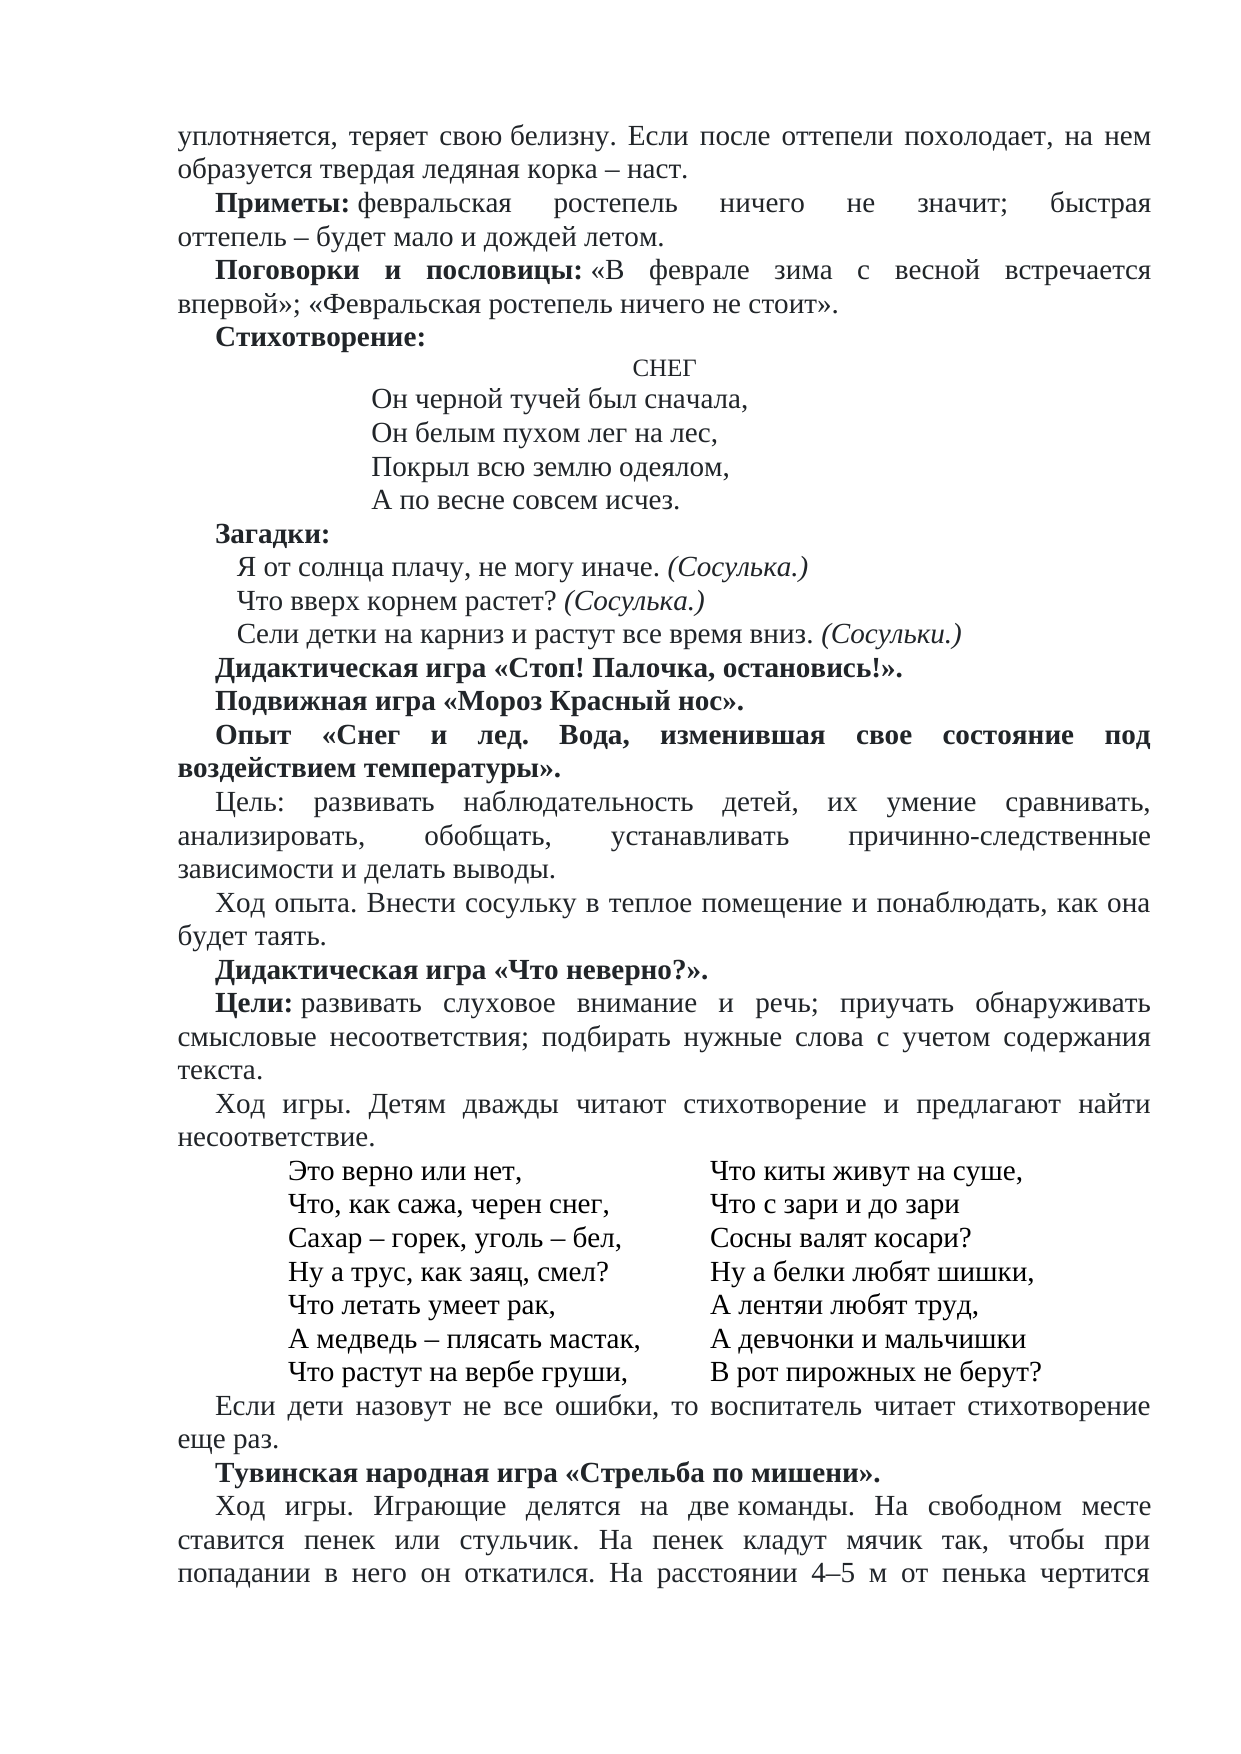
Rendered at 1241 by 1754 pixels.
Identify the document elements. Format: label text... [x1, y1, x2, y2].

text Стихотворение: [177, 319, 1152, 353]
text Дидактическая игра «Стоп! Палочка, остановись!». [177, 650, 1152, 683]
text Цель: развивать наблюдательность детей, их умение сравнивать, анализировать, обобщать, устанавливать причинно-следственные зависимости и делать выводы. [177, 784, 1152, 885]
text Он белым пухом лег на лес, [177, 415, 1152, 449]
text Я от солнца плачу, не могу иначе. (Сосулька.) [177, 549, 1152, 583]
text Тувинская народная игра «Стрельба по мишени». [177, 1455, 1152, 1488]
text Приметы: февральская ростепель ничего не значит; быстрая оттепель – будет мало и дождей летом. [177, 185, 1152, 252]
text Сели детки на карниз и растут все время вниз. (Сосульки.) [177, 616, 1152, 650]
text Ход игры. Детям дважды читают стихотворение и предлагают найти несоответствие. [177, 1086, 1152, 1153]
text Ход опыта. Внести сосульку в теплое помещение и понаблюдать, как она будет таять. [177, 885, 1152, 952]
text Дидактическая игра «Что неверно?». [177, 952, 1152, 985]
text А по весне совсем исчез. [177, 482, 1152, 516]
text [177, 118, 1152, 185]
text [177, 1488, 1152, 1589]
table_header Это верно или нет, Что, как сажа, черен снег, Сахар – горек, уголь – бел, Ну а трус, как заяц, смел? Что летать умеет рак, А медведь – плясать мастак, Что растут на вербе груши, [274, 1153, 664, 1388]
text Он черной тучей был сначала, [177, 382, 1152, 415]
text Покрыл всю землю одеялом, [177, 449, 1152, 482]
text Загадки: [177, 516, 1152, 549]
text СНЕГ [177, 353, 1152, 382]
text Если дети назовут не все ошибки, то воспитатель читает стихотворение еще раз. [177, 1388, 1152, 1455]
table_header Что киты живут на суше, Что с зари и до зари Сосны валят косари? Ну а белки любят шишки, А лентяи любят труд, А девчонки и мальчишки В рот пирожных не берут? [664, 1153, 1055, 1388]
text Что вверх корнем растет? (Сосулька.) [177, 583, 1152, 616]
text Опыт «Снег и лед. Вода, изменившая свое состояние под воздействием температуры». [177, 717, 1152, 784]
text Цели: развивать слуховое внимание и речь; приучать обнаруживать смысловые несоответствия; подбирать нужные слова с учетом содержания текста. [177, 985, 1152, 1086]
text Поговорки и пословицы: «В феврале зима с весной встречается впервой»; «Февральская ростепель ничего не стоит». [177, 252, 1152, 319]
text Подвижная игра «Мороз Красный нос». [177, 683, 1152, 717]
